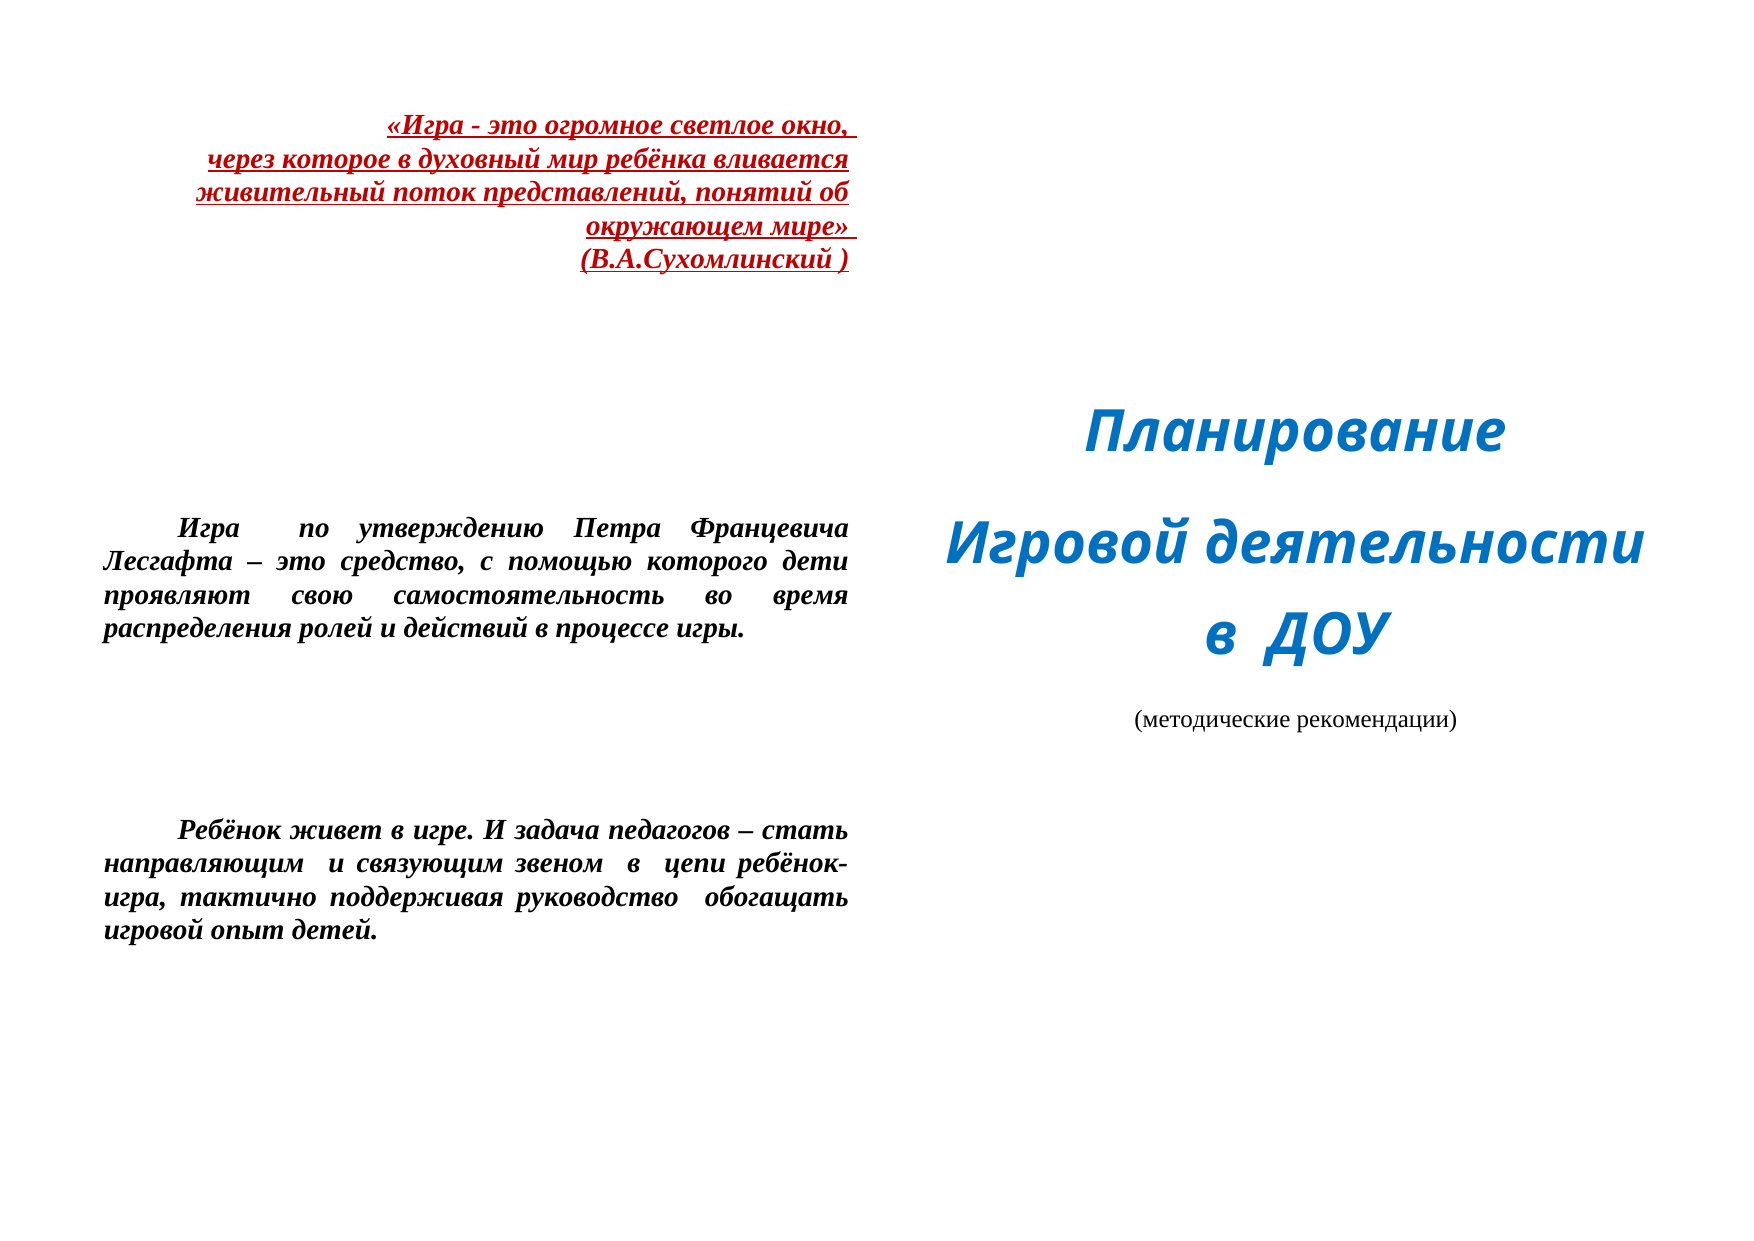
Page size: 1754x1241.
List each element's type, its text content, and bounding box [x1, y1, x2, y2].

text Игровой деятельности в ДОУ [923, 501, 1668, 672]
text (В.А.Сухомлинский ) [103, 242, 849, 275]
text через которое в духовный мир ребёнка вливается живительный поток представлений, понятий об окружающем мире» [103, 141, 849, 242]
text Игра по утверждению Петра Францевича Лесгафта – это средство, с помощью которого дети проявляют свою самостоятельность во время распределения ролей и действий в процессе игры. [103, 510, 849, 644]
text (методические рекомендации) [923, 704, 1668, 733]
text «Игра - это огромное светлое окно, [103, 107, 849, 141]
text Планирование [923, 389, 1668, 468]
text Ребёнок живет в игре. И задача педагогов – стать направляющим и связующим звеном в цепи ребёнок-игра, тактично поддерживая руководство обогащать игровой опыт детей. [103, 812, 849, 946]
